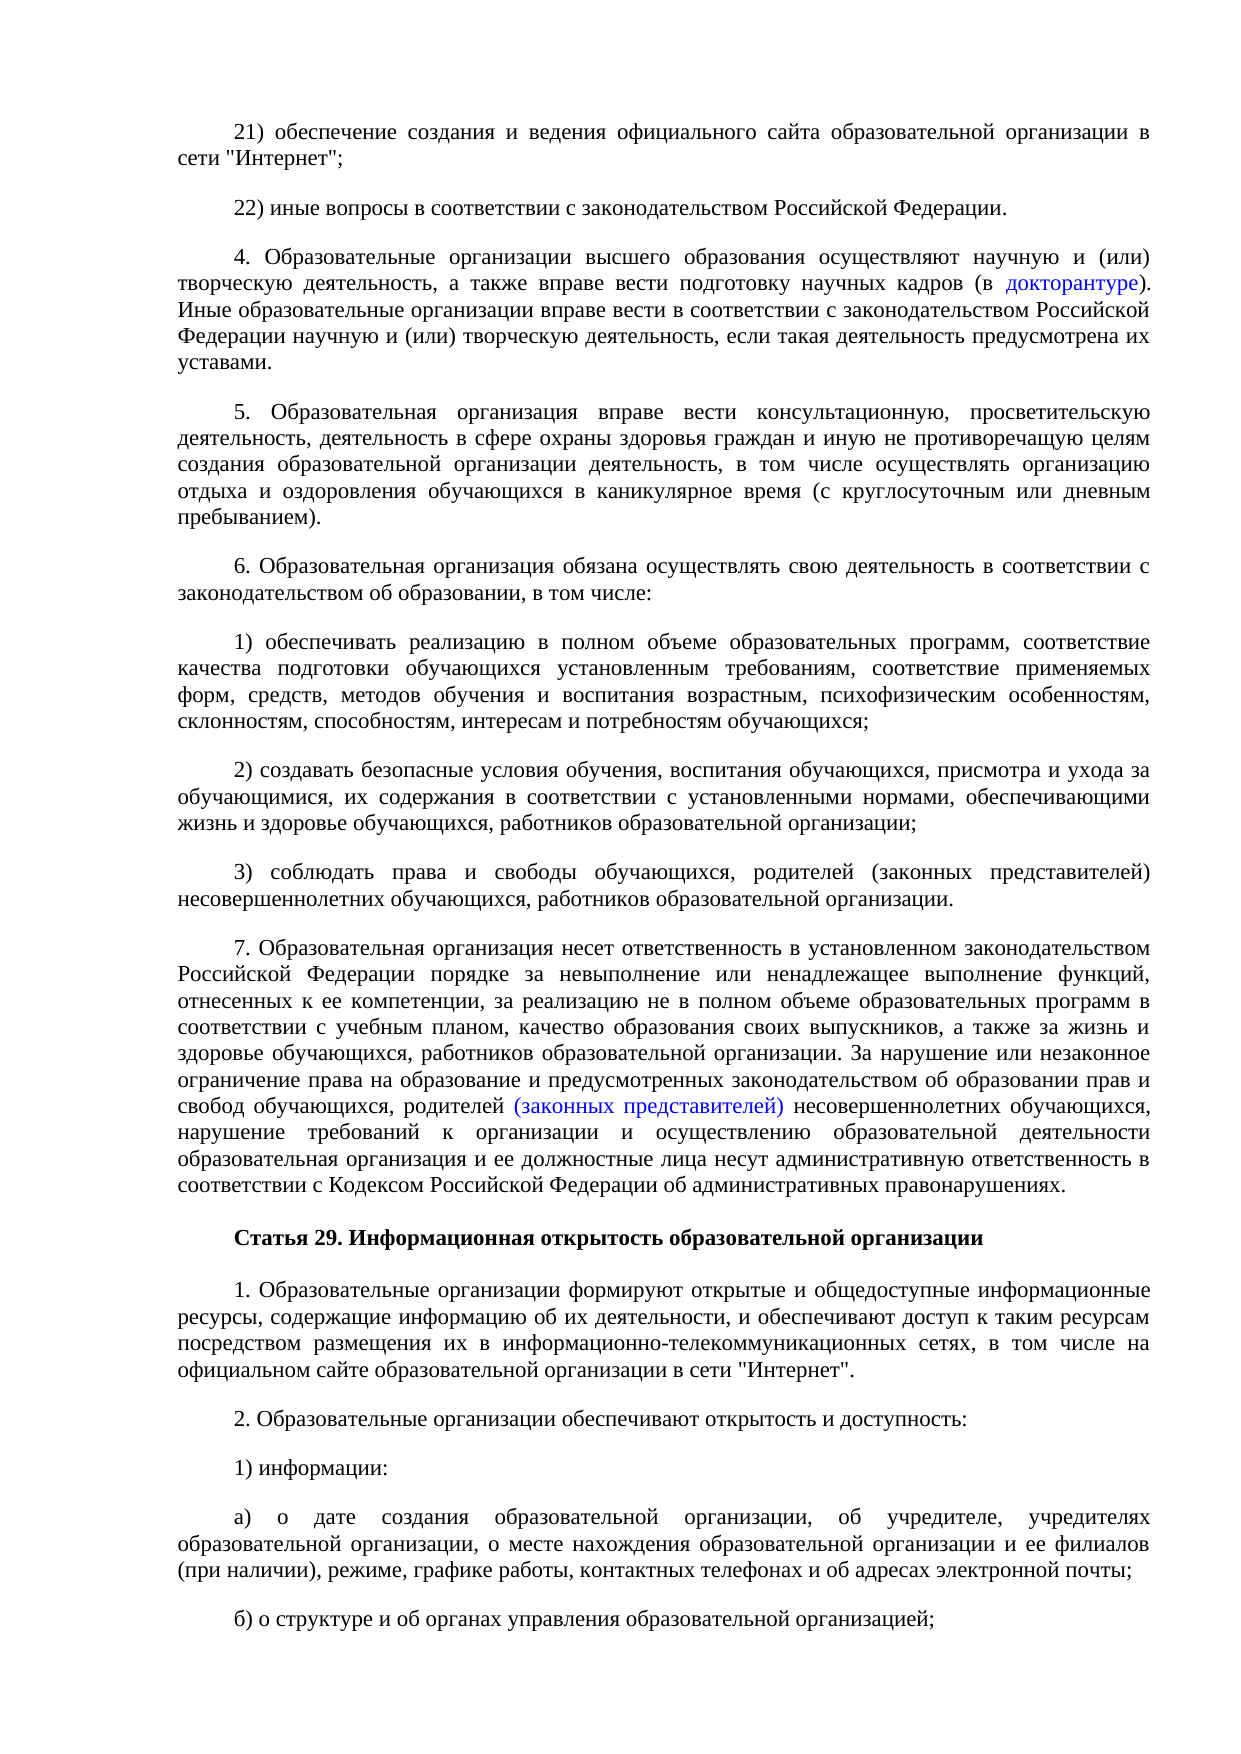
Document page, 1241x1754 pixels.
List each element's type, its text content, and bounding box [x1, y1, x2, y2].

text 1) информации: [177, 1454, 1152, 1481]
text а) о дате создания образовательной организации, об учредителе, учредителях образовательной организации, о месте нахождения образовательной организации и ее филиалов (при наличии), режиме, графике работы, контактных телефонах и об адресах электронной почты; [177, 1503, 1152, 1582]
text 22) иные вопросы в соответствии с законодательством Российской Федерации. [177, 194, 1152, 220]
text б) о структуре и об органах управления образовательной организацией; [177, 1605, 1152, 1632]
title Статья 29. Информационная открытость образовательной организации [177, 1224, 1152, 1250]
text 21) обеспечение создания и ведения официального сайта образовательной организации в сети "Интернет"; [177, 118, 1152, 171]
text 3) соблюдать права и свободы обучающихся, родителей (законных представителей) несовершеннолетних обучающихся, работников образовательной организации. [177, 858, 1152, 911]
text 2. Образовательные организации обеспечивают открытость и доступность: [177, 1405, 1152, 1431]
text 4. Образовательные организации высшего образования осуществляют научную и (или) творческую деятельность, а также вправе вести подготовку научных кадров (в докторантуре). Иные образовательные организации вправе вести в соответствии с законодательством Российской Федерации научную и (или) творческую деятельность, если такая деятельность предусмотрена их уставами. [177, 243, 1152, 375]
text 1) обеспечивать реализацию в полном объеме образовательных программ, соответствие качества подготовки обучающихся установленным требованиям, соответствие применяемых форм, средств, методов обучения и воспитания возрастным, психофизическим особенностям, склонностям, способностям, интересам и потребностям обучающихся; [177, 628, 1152, 733]
text 6. Образовательная организация обязана осуществлять свою деятельность в соответствии с законодательством об образовании, в том числе: [177, 552, 1152, 605]
text 5. Образовательная организация вправе вести консультационную, просветительскую деятельность, деятельность в сфере охраны здоровья граждан и иную не противоречащую целям создания образовательной организации деятельность, в том числе осуществлять организацию отдыха и оздоровления обучающихся в каникулярное время (с круглосуточным или дневным пребыванием). [177, 398, 1152, 529]
text 1. Образовательные организации формируют открытые и общедоступные информационные ресурсы, содержащие информацию об их деятельности, и обеспечивают доступ к таким ресурсам посредством размещения их в информационно-телекоммуникационных сетях, в том числе на официальном сайте образовательной организации в сети "Интернет". [177, 1277, 1152, 1382]
text 2) создавать безопасные условия обучения, воспитания обучающихся, присмотра и ухода за обучающимися, их содержания в соответствии с установленными нормами, обеспечивающими жизнь и здоровье обучающихся, работников образовательной организации; [177, 756, 1152, 835]
text 7. Образовательная организация несет ответственность в установленном законодательством Российской Федерации порядке за невыполнение или ненадлежащее выполнение функций, отнесенных к ее компетенции, за реализацию не в полном объеме образовательных программ в соответствии с учебным планом, качество образования своих выпускников, а также за жизнь и здоровье обучающихся, работников образовательной организации. За нарушение или незаконное ограничение права на образование и предусмотренных законодательством об образовании прав и свобод обучающихся, родителей (законных представителей) несовершеннолетних обучающихся, нарушение требований к организации и осуществлению образовательной деятельности образовательная организация и ее должностные лица несут административную ответственность в соответствии с Кодексом Российской Федерации об административных правонарушениях. [177, 934, 1152, 1197]
